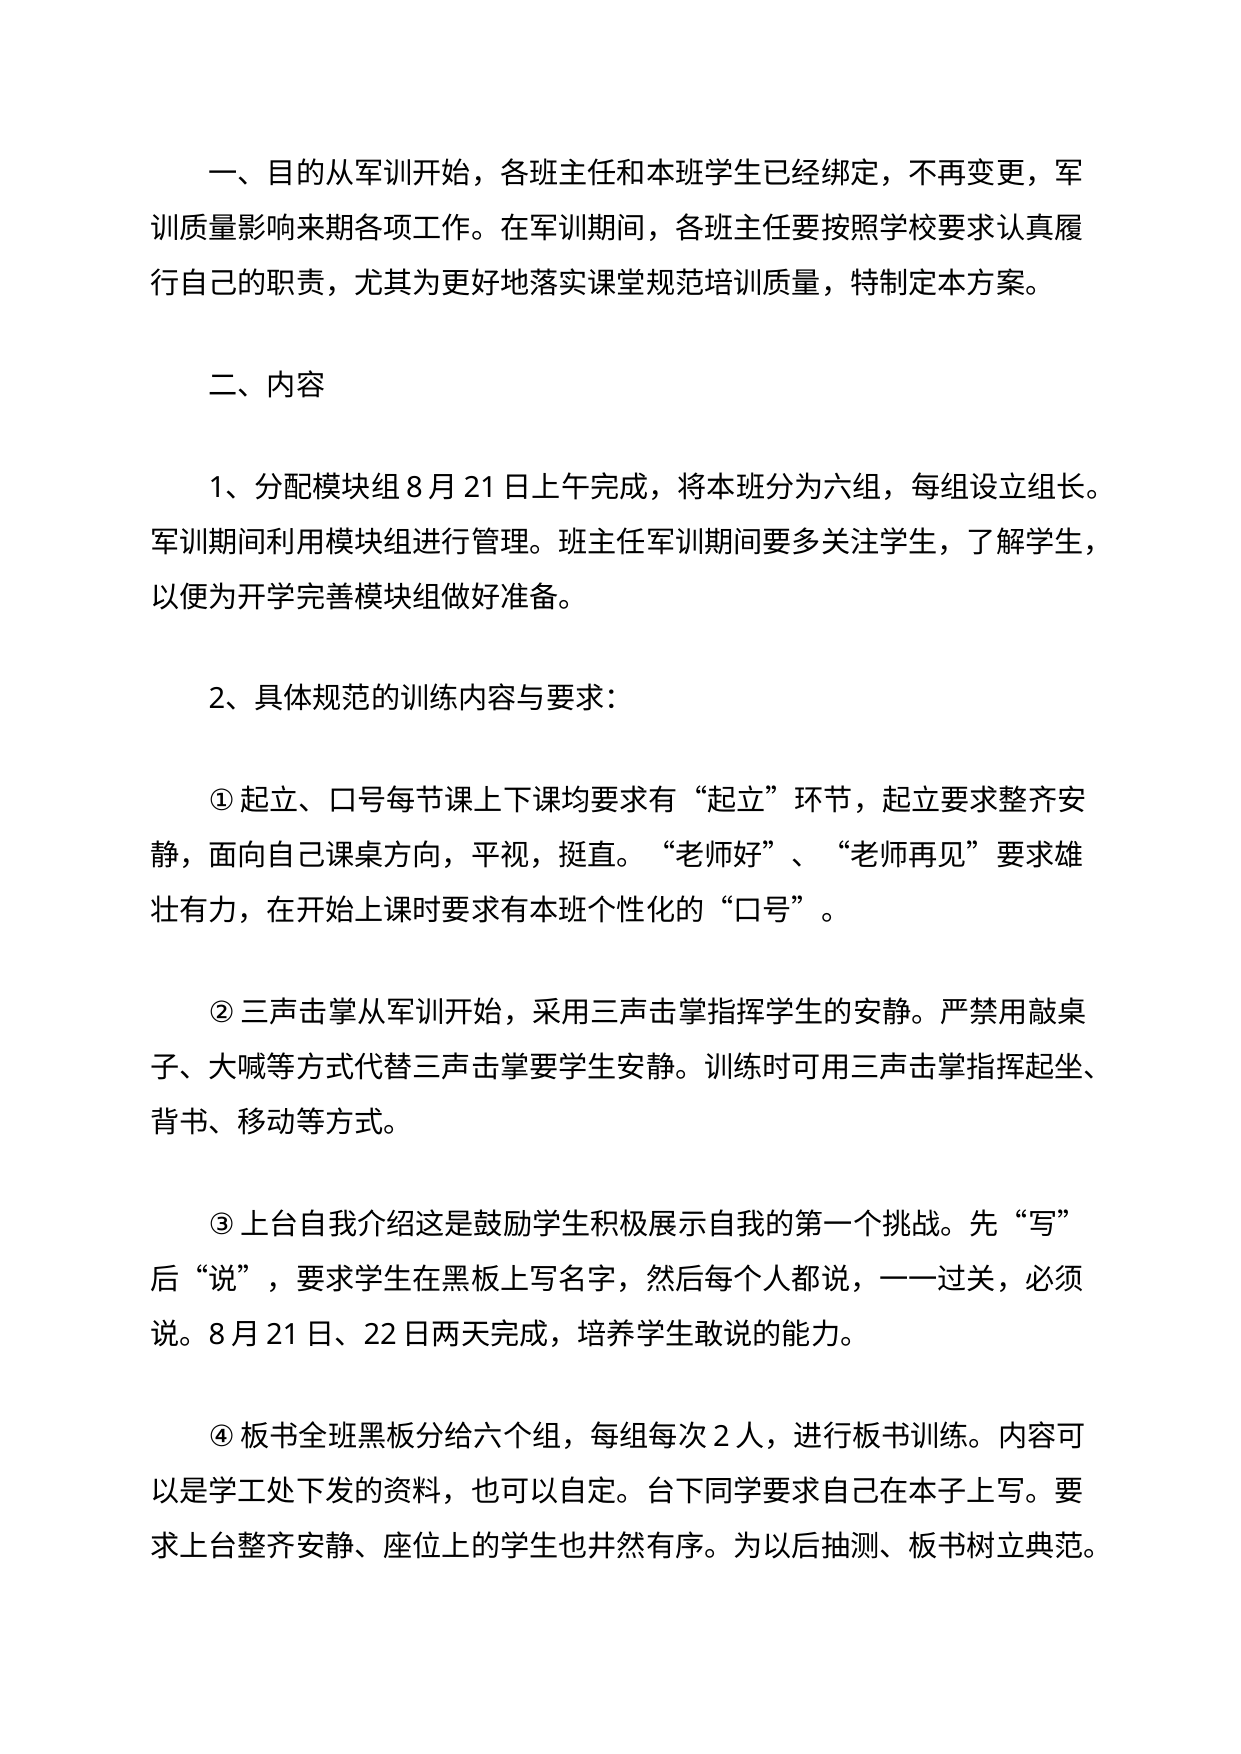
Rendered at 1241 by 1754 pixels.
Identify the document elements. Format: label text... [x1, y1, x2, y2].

text 2、具体规范的训练内容与要求： [150, 675, 1090, 717]
text 二、内容 [150, 362, 1090, 404]
text 1、分配模块组8月21日上午完成，将本班分为六组，每组设立组长。军训期间利用模块组进行管理。班主任军训期间要多关注学生，了解学生，以便为开学完善模块组做好准备。 [150, 463, 1090, 616]
text 一、目的从军训开始，各班主任和本班学生已经绑定，不再变更，军训质量影响来期各项工作。在军训期间，各班主任要按照学校要求认真履行自己的职责，尤其为更好地落实课堂规范培训质量，特制定本方案。 [150, 150, 1090, 302]
text ②三声击掌从军训开始，采用三声击掌指挥学生的安静。严禁用敲桌子、大喊等方式代替三声击掌要学生安静。训练时可用三声击掌指挥起坐、背书、移动等方式。 [150, 989, 1090, 1141]
text ③上台自我介绍这是鼓励学生积极展示自我的第一个挑战。先“写”后“说”，要求学生在黑板上写名字，然后每个人都说，一一过关，必须说。8月21日、22日两天完成，培养学生敢说的能力。 [150, 1200, 1090, 1353]
text ④板书全班黑板分给六个组，每组每次2人，进行板书训练。内容可以是学工处下发的资料，也可以自定。台下同学要求自己在本子上写。要求上台整齐安静、座位上的学生也井然有序。为以后抽测、板书树立典范。 [150, 1412, 1090, 1564]
text ①起立、口号每节课上下课均要求有“起立”环节，起立要求整齐安静，面向自己课桌方向，平视，挺直。“老师好”、“老师再见”要求雄壮有力，在开始上课时要求有本班个性化的“口号”。 [150, 777, 1090, 929]
